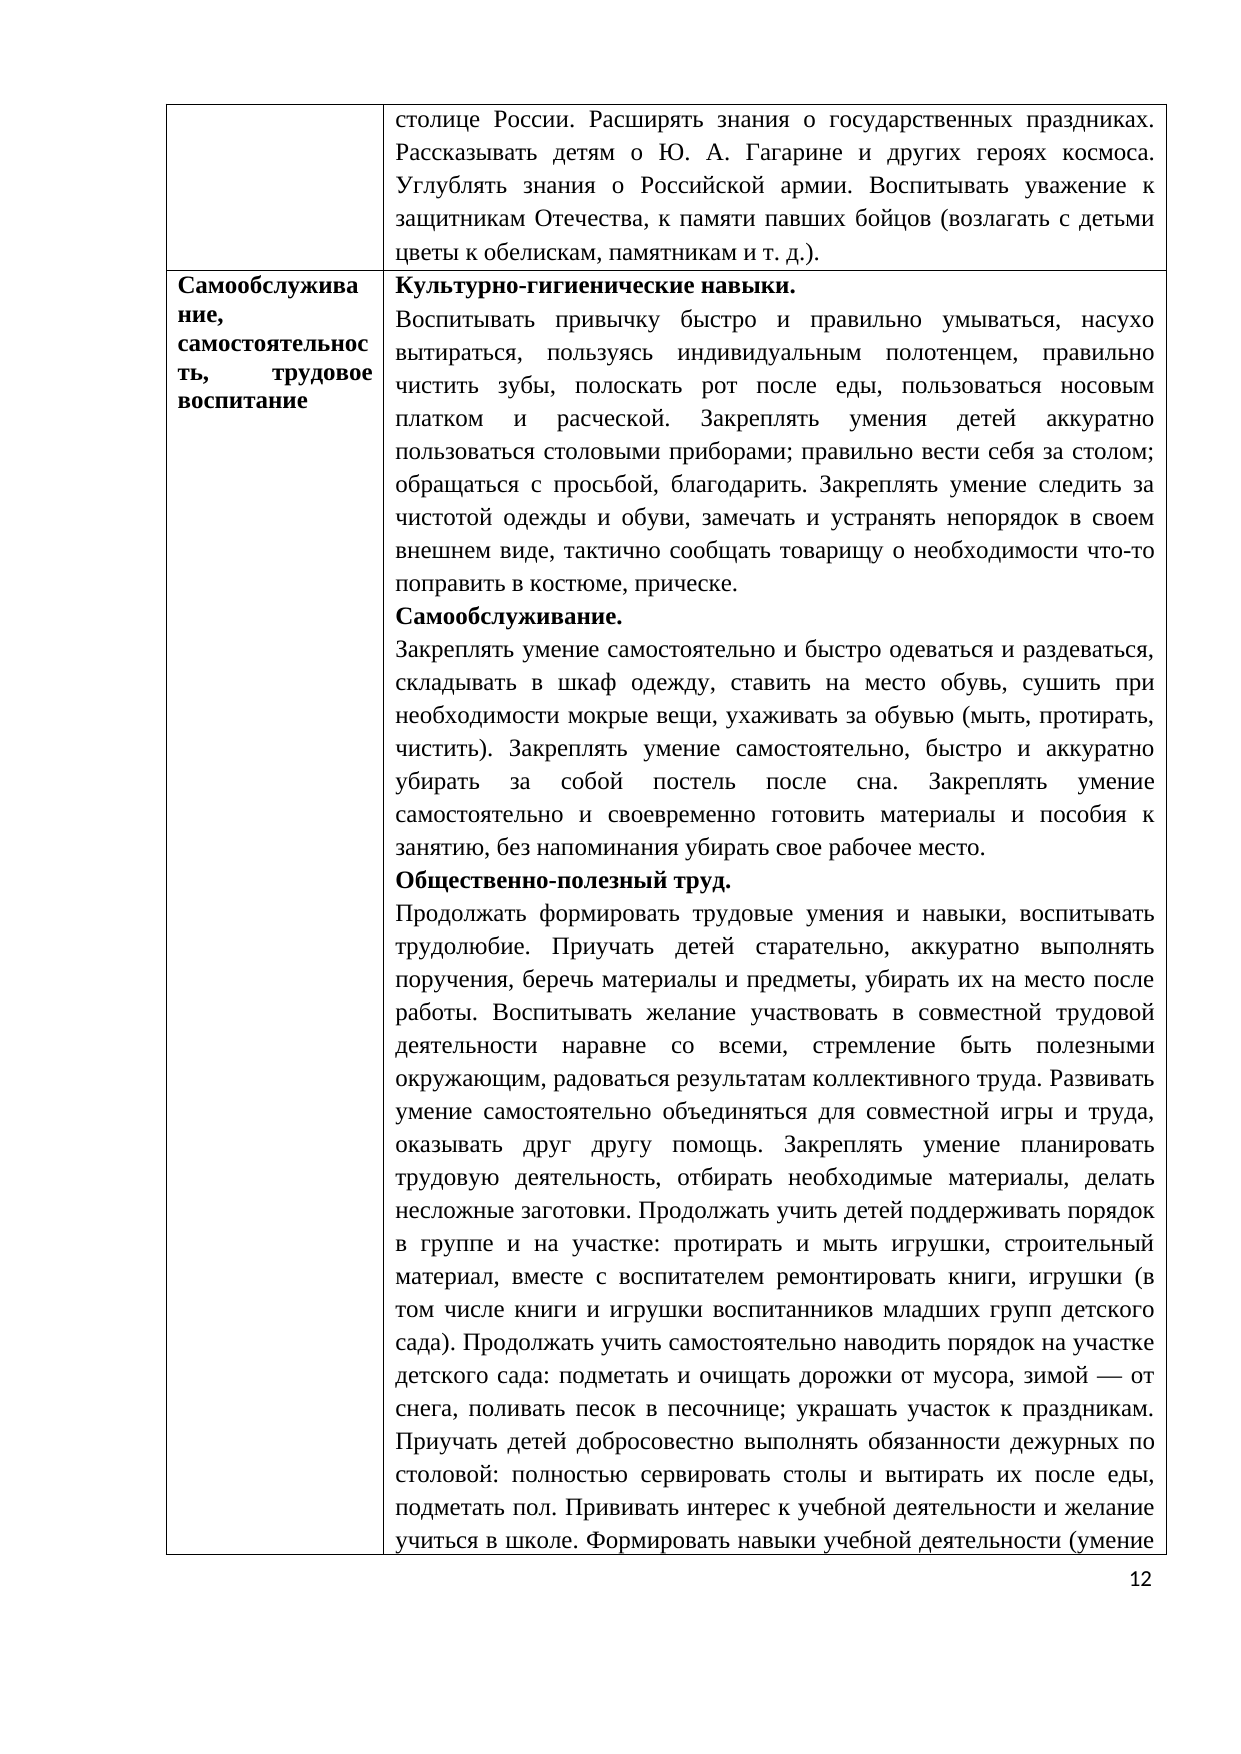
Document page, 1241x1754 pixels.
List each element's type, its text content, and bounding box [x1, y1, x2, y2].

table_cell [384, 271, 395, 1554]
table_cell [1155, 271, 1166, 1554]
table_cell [167, 105, 383, 269]
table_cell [167, 271, 383, 1554]
